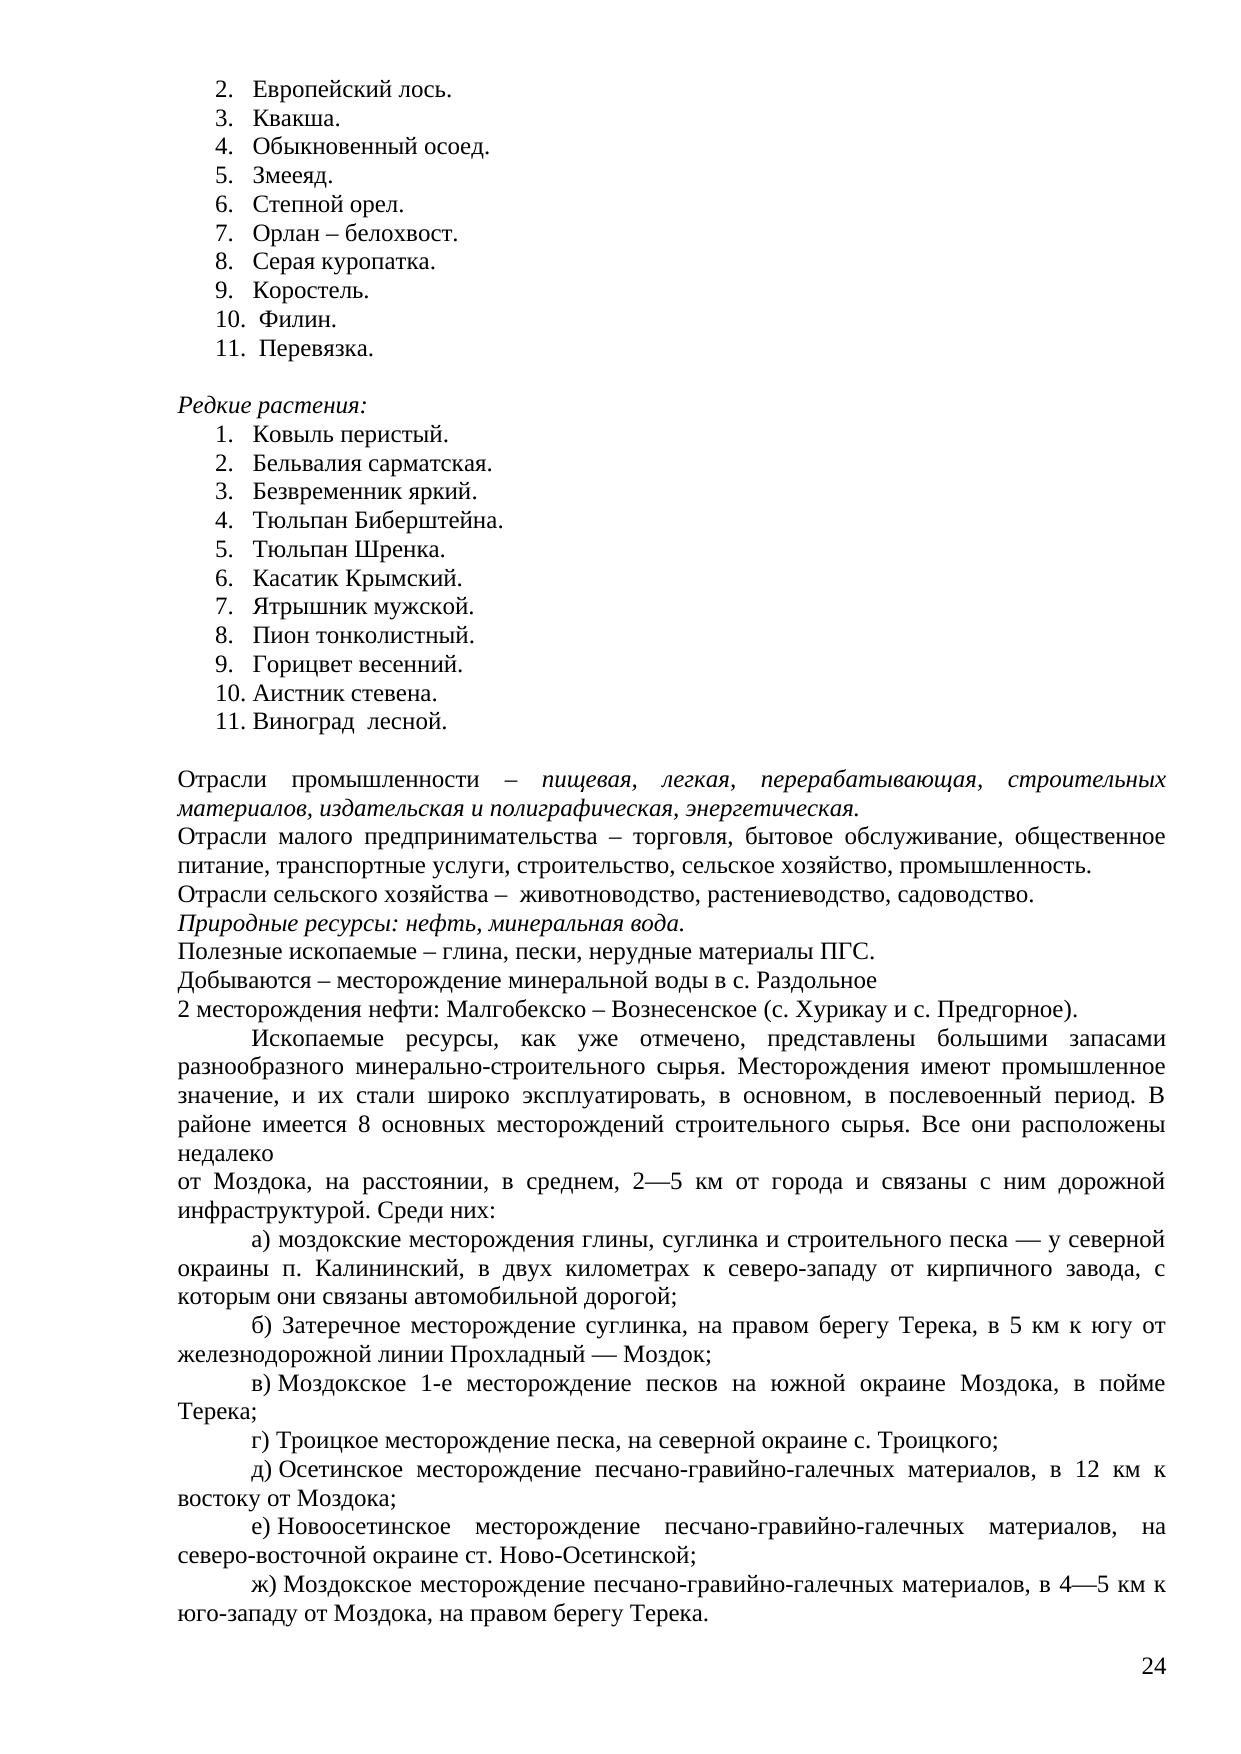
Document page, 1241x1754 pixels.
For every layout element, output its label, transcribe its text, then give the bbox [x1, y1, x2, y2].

list Орлан – белохвост. [215, 218, 1167, 246]
text Ископаемые ресурсы, как уже отмечено, представлены большими запасами разнообразного минерально-строительного сырья. Месторождения имеют промышленное значение, и их стали широко эксплуатировать, в основном, в послевоенный период. В районе имеется 8 основных месторождений строительного сырья. Все они расположены недалеко от Моздока, на расстоянии, в среднем, 2—5 км от города и связаны с ним дорожной инфраструктурой. Среди них: [177, 1023, 1167, 1224]
text Редкие растения: [177, 390, 1167, 419]
list Аистник стевена. [215, 678, 1167, 706]
list Обыкновенный осоед. [215, 131, 1167, 160]
text Отрасли сельского хозяйства – животноводство, растениеводство, садоводство. [177, 879, 1167, 908]
list Пион тонколистный. [215, 620, 1167, 649]
text г) Троицкое месторождение песка, на северной окраине с. Троицкого; [177, 1425, 1167, 1454]
text б) Затеречное месторождение суглинка, на правом берегу Терека, в 5 км к югу от железнодорожной линии Прохладный — Моздок; [177, 1310, 1167, 1368]
text Полезные ископаемые – глина, пески, нерудные материалы ПГС. [177, 936, 1167, 965]
list Горицвет весенний. [215, 649, 1167, 678]
list Бельвалия сарматская. [215, 448, 1167, 476]
text Добываются – месторождение минеральной воды в с. Раздольное [177, 965, 1167, 994]
text Отрасли малого предпринимательства – торговля, бытовое обслуживание, общественное питание, транспортные услуги, строительство, сельское хозяйство, промышленность. [177, 821, 1167, 879]
list Касатик Крымский. [215, 563, 1167, 591]
list Тюльпан Шренка. [215, 534, 1167, 563]
list Коростель. [215, 275, 1167, 304]
text а) моздокские месторождения глины, суглинка и строительного песка — у северной окраины п. Калининский, в двух километрах к северо-западу от кирпичного завода, с которым они связаны автомобильной дорогой; [177, 1224, 1167, 1310]
list Змееяд. [215, 160, 1167, 189]
text ж) Моздокское месторождение песчано-гравийно-галечных материалов, в 4—5 км к юго-западу от Моздока, на правом берегу Терека. [177, 1569, 1167, 1626]
text д) Осетинское месторождение песчано-гравийно-галечных материалов, в 12 км к востоку от Моздока; [177, 1454, 1167, 1511]
list Филин. [215, 304, 1167, 333]
list Ятрышник мужской. [215, 591, 1167, 620]
text е) Новоосетинское месторождение песчано-гравийно-галечных материалов, на северо-восточной окраине ст. Ново-Осетинской; [177, 1511, 1167, 1569]
text в) Моздокское 1-е месторождение песков на южной окраине Моздока, в пойме Терека; [177, 1368, 1167, 1425]
list Серая куропатка. [215, 246, 1167, 275]
text Природные ресурсы: нефть, минеральная вода. [177, 908, 1167, 936]
list Виноград лесной. [215, 706, 1167, 735]
list Ковыль перистый. [215, 419, 1167, 448]
list Перевязка. [215, 333, 1167, 361]
text 2 месторождения нефти: Малгобекско – Вознесенское (с. Хурикау и с. Предгорное). [177, 994, 1167, 1023]
list Степной орел. [215, 189, 1167, 218]
list Безвременник яркий. [215, 476, 1167, 505]
list Тюльпан Биберштейна. [215, 505, 1167, 534]
list Квакша. [215, 103, 1167, 131]
list Европейский лось. [215, 74, 1167, 103]
text Отрасли промышленности – пищевая, легкая, перерабатывающая, строительных материалов, издательская и полиграфическая, энергетическая. [177, 764, 1167, 821]
